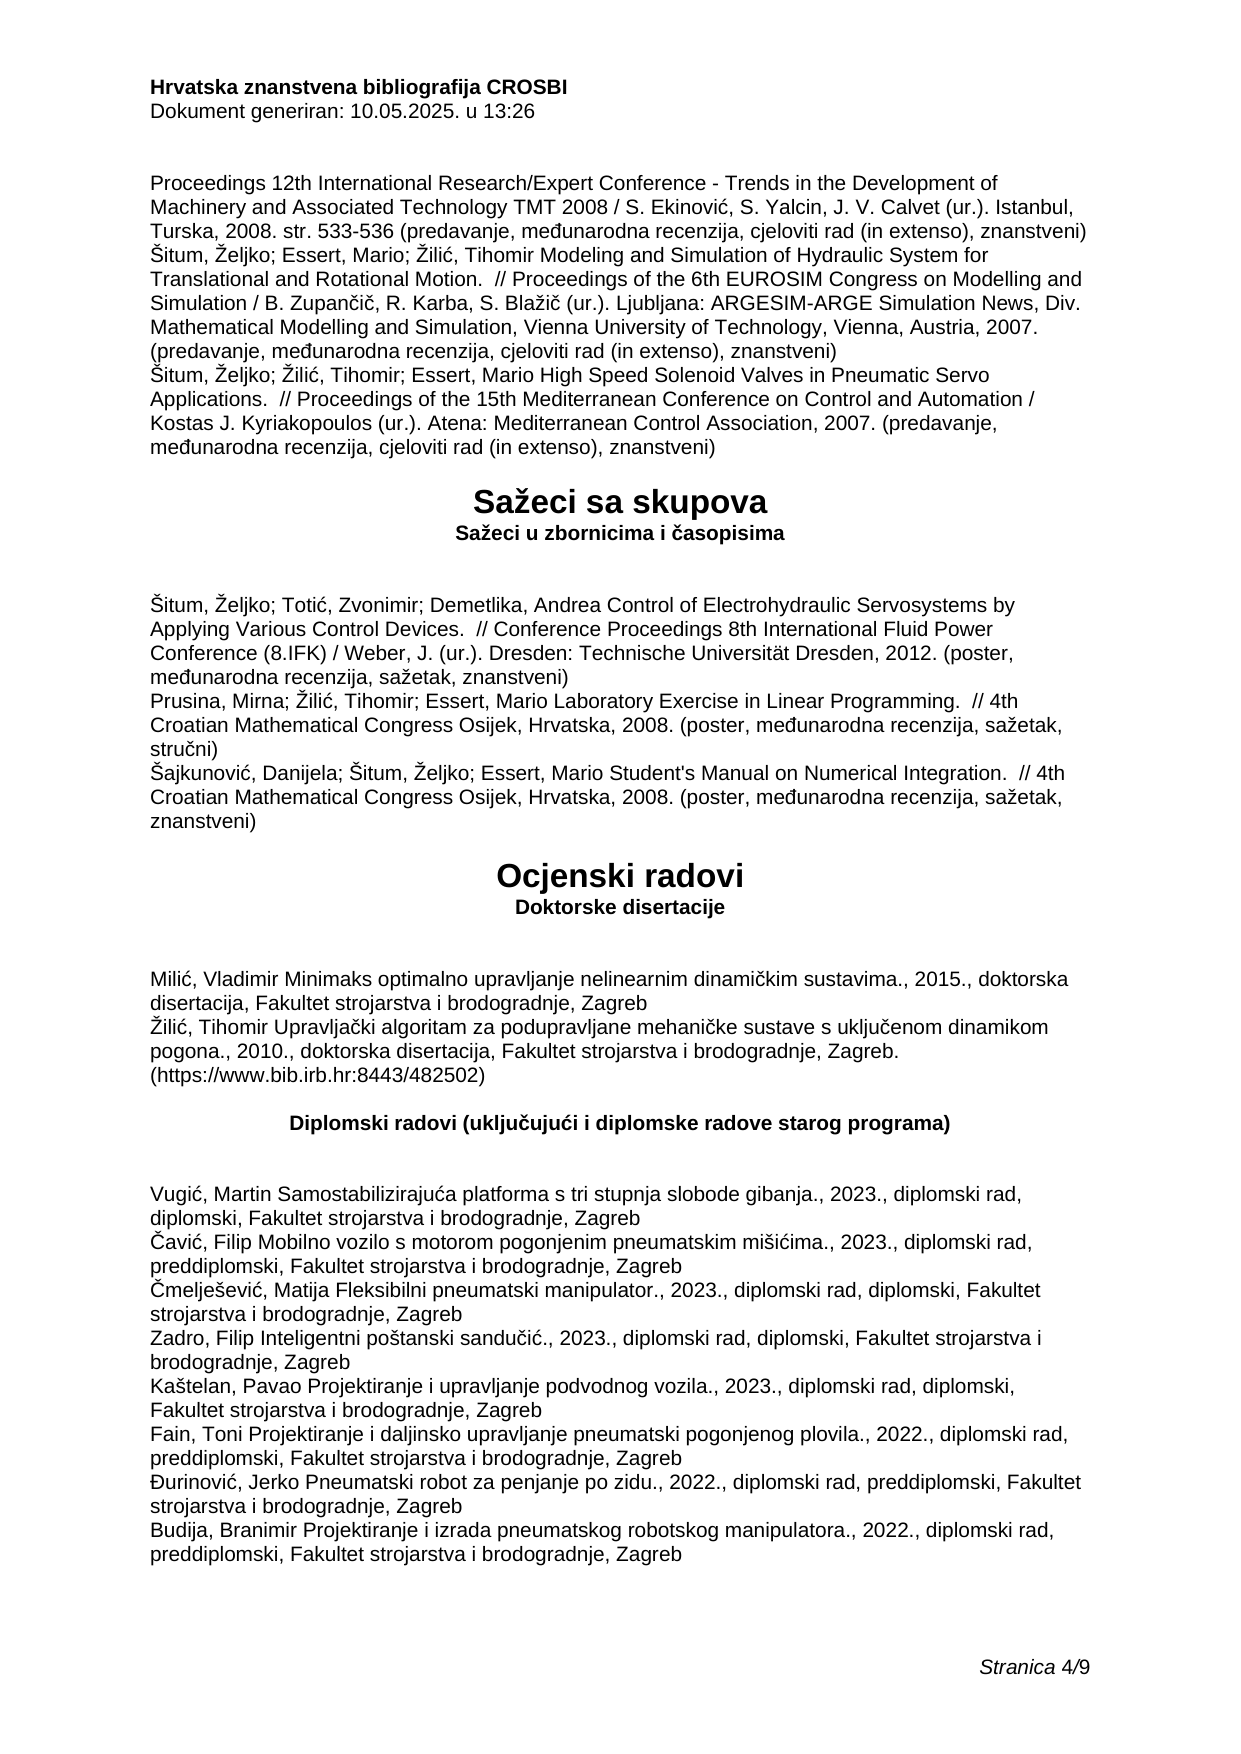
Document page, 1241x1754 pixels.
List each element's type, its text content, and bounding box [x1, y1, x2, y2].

subtitle Ocjenski radovi [150, 856, 1090, 895]
text Čavić, Filip [150, 1230, 1090, 1278]
text Čmelješević, Matija [150, 1278, 1090, 1326]
text Kaštelan, Pavao [150, 1374, 1090, 1422]
text Šitum, Željko; Totić, Zvonimir; Demetlika, Andrea [150, 593, 1090, 689]
text Budija, Branimir [150, 1518, 1090, 1566]
text Fain, Toni [150, 1422, 1090, 1470]
subtitle Sažeci u zbornicima i časopisima [150, 521, 1090, 545]
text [150, 171, 1090, 243]
text Šitum, Željko; Essert, Mario; Žilić, Tihomir [150, 243, 1090, 363]
text Šajkunović, Danijela; Šitum, Željko; Essert, Mario [150, 761, 1090, 832]
text Prusina, Mirna; Žilić, Tihomir; Essert, Mario [150, 689, 1090, 761]
text Vugić, Martin [150, 1182, 1090, 1230]
text Đurinović, Jerko [150, 1470, 1090, 1518]
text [150, 363, 1090, 458]
text Žilić, Tihomir [150, 1014, 1090, 1086]
subtitle Diplomski radovi (uključujući i diplomske radove starog programa) [150, 1110, 1090, 1134]
subtitle Sažeci sa skupova [150, 482, 1090, 521]
text Zadro, Filip [150, 1326, 1090, 1374]
text Milić, Vladimir [150, 967, 1090, 1014]
subtitle Doktorske disertacije [150, 895, 1090, 919]
